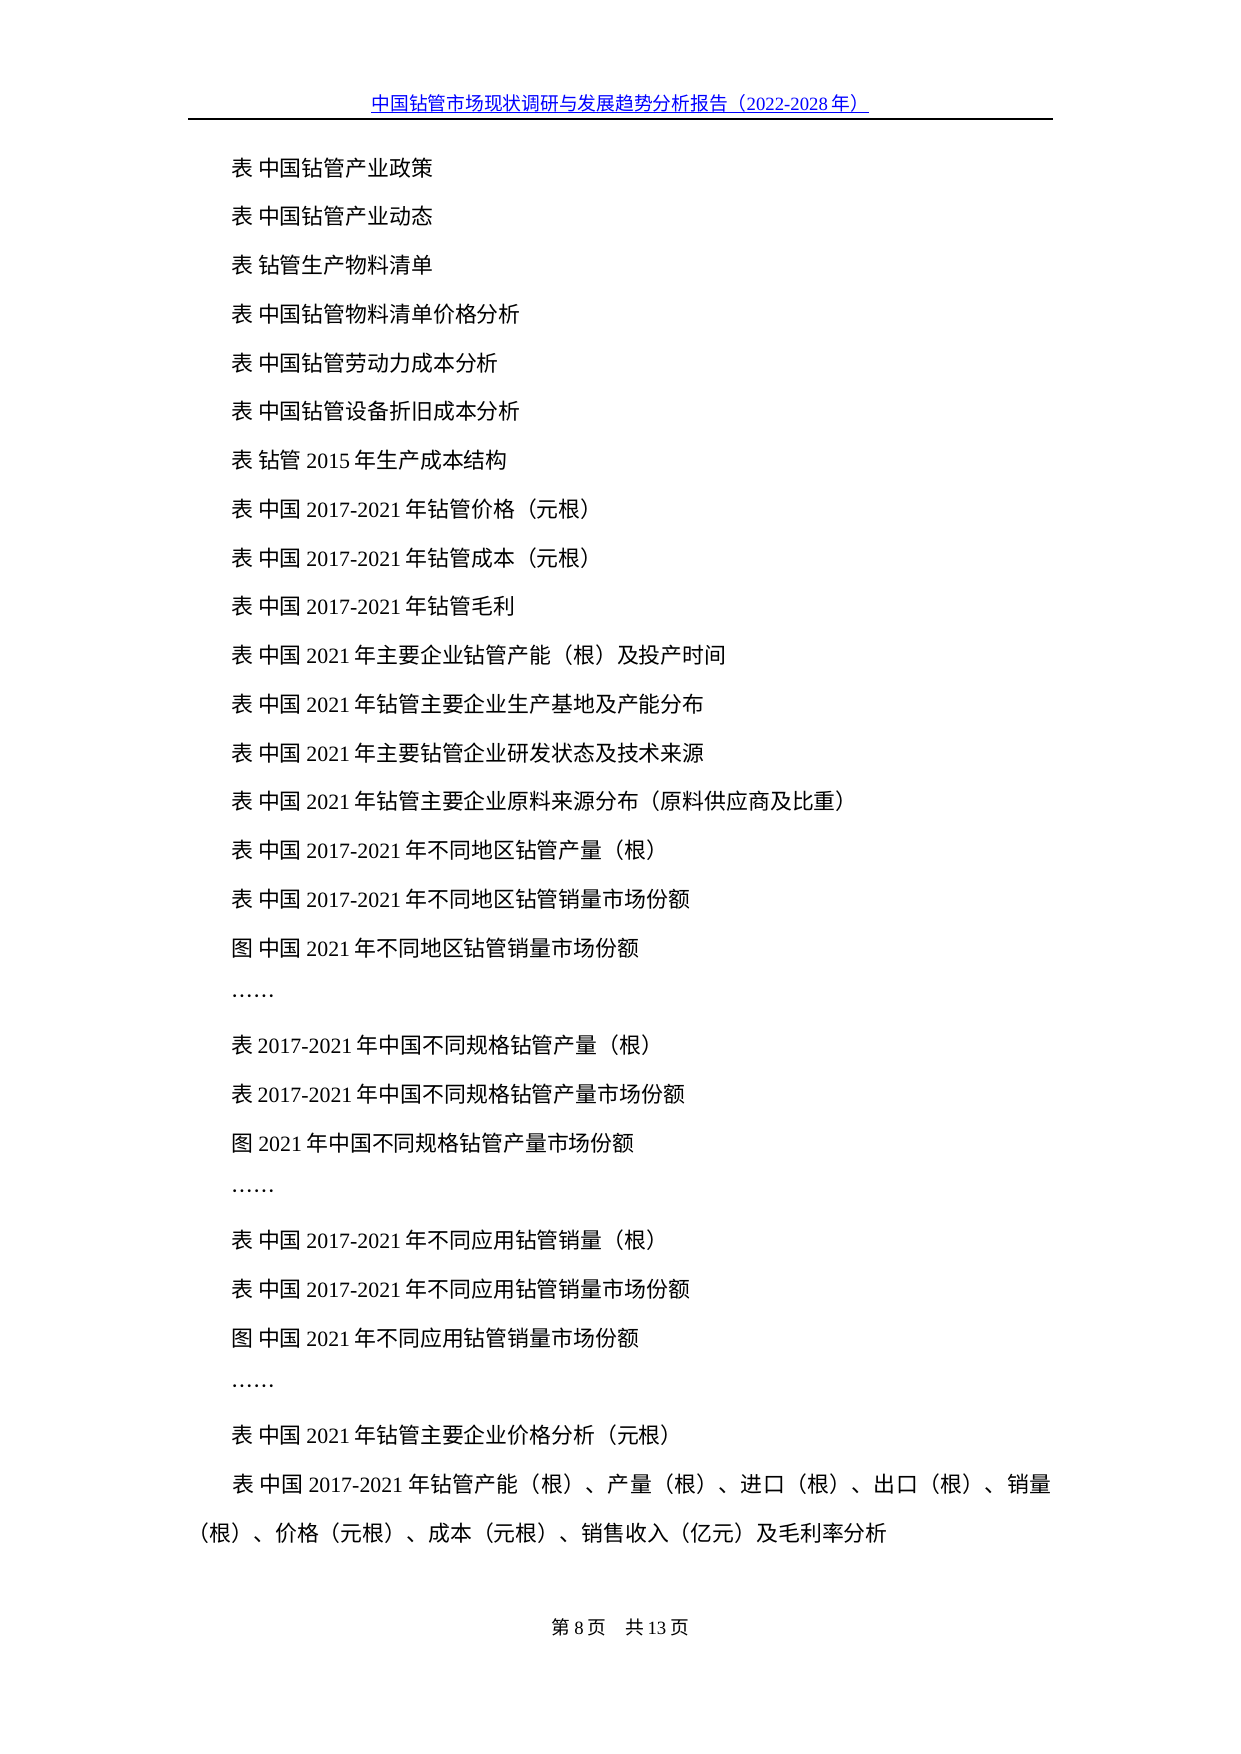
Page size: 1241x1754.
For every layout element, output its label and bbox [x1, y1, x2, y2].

text [187, 150, 1053, 1548]
